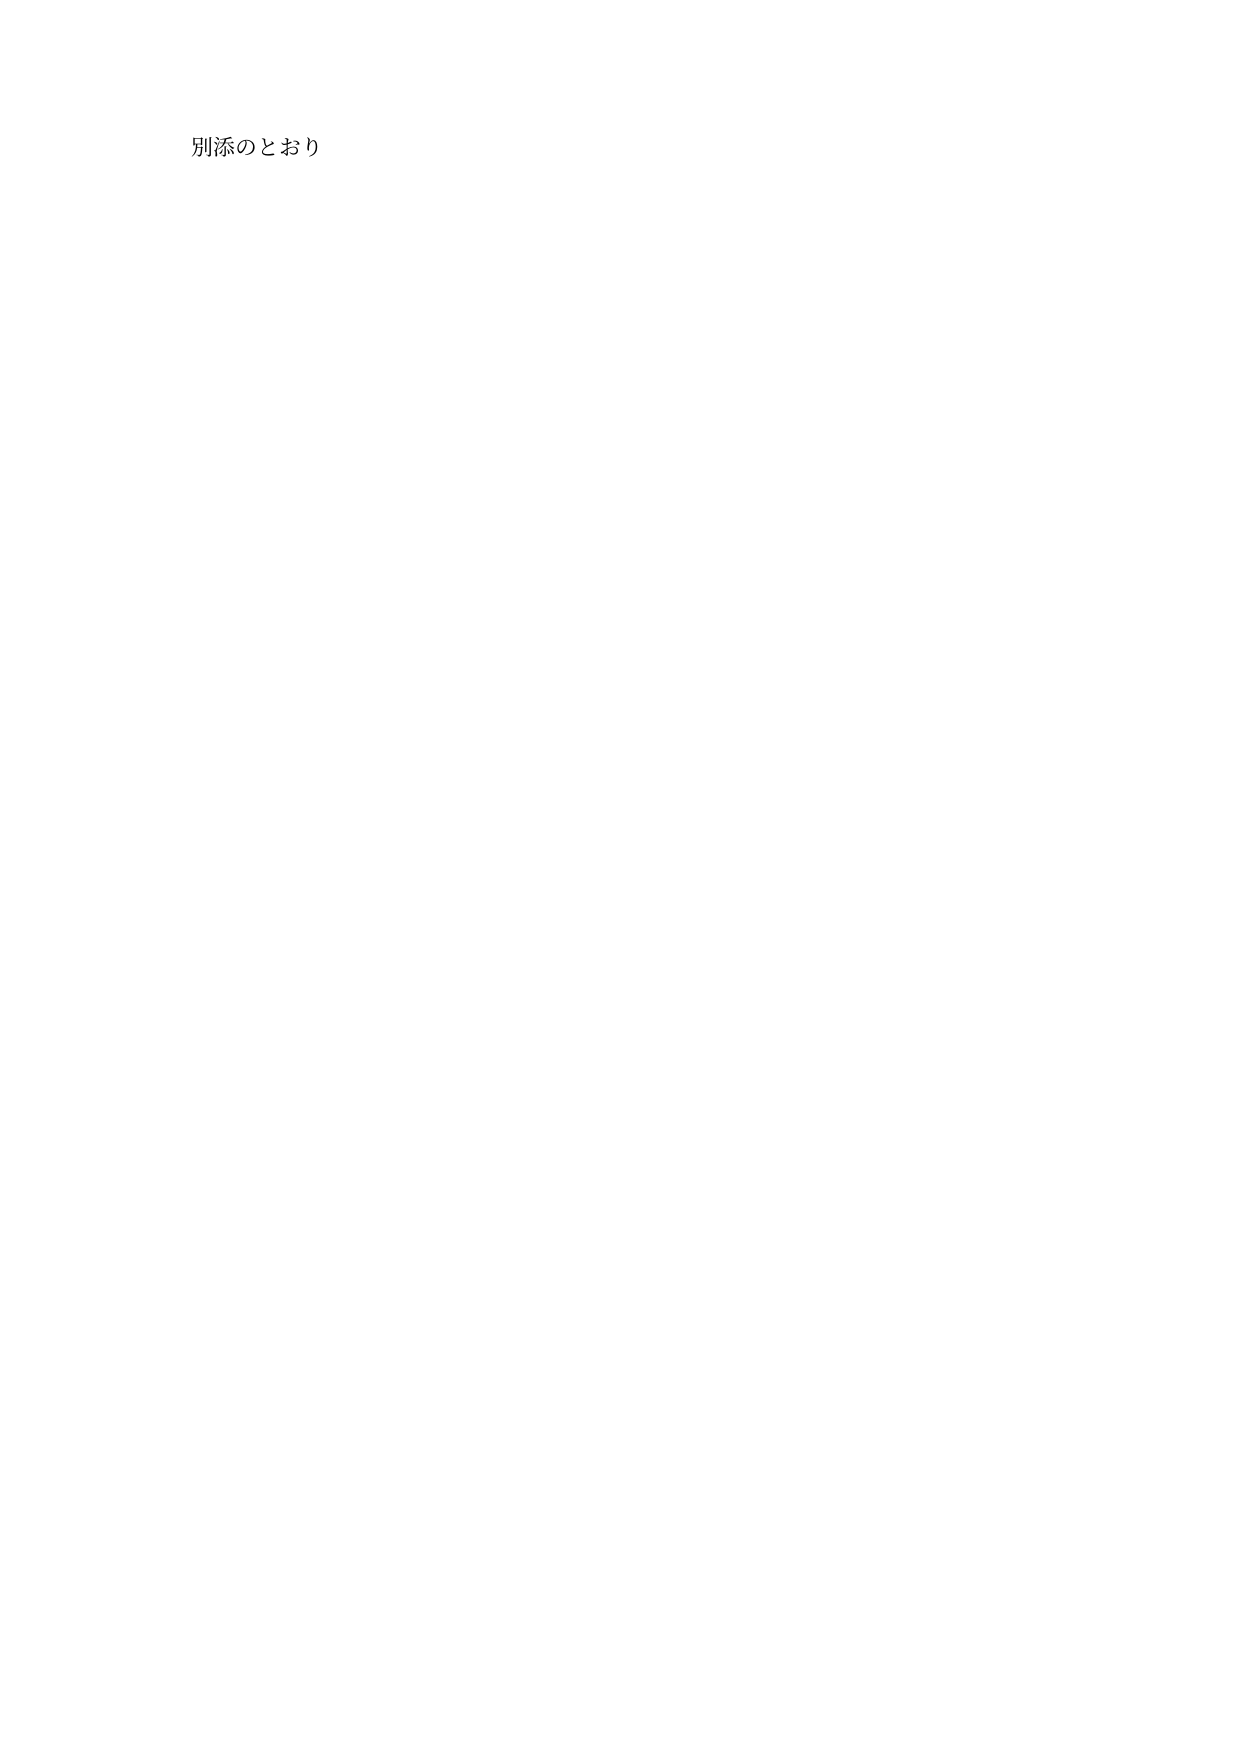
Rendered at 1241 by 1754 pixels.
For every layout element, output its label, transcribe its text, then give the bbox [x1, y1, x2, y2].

text 別添のとおり [148, 127, 1092, 164]
